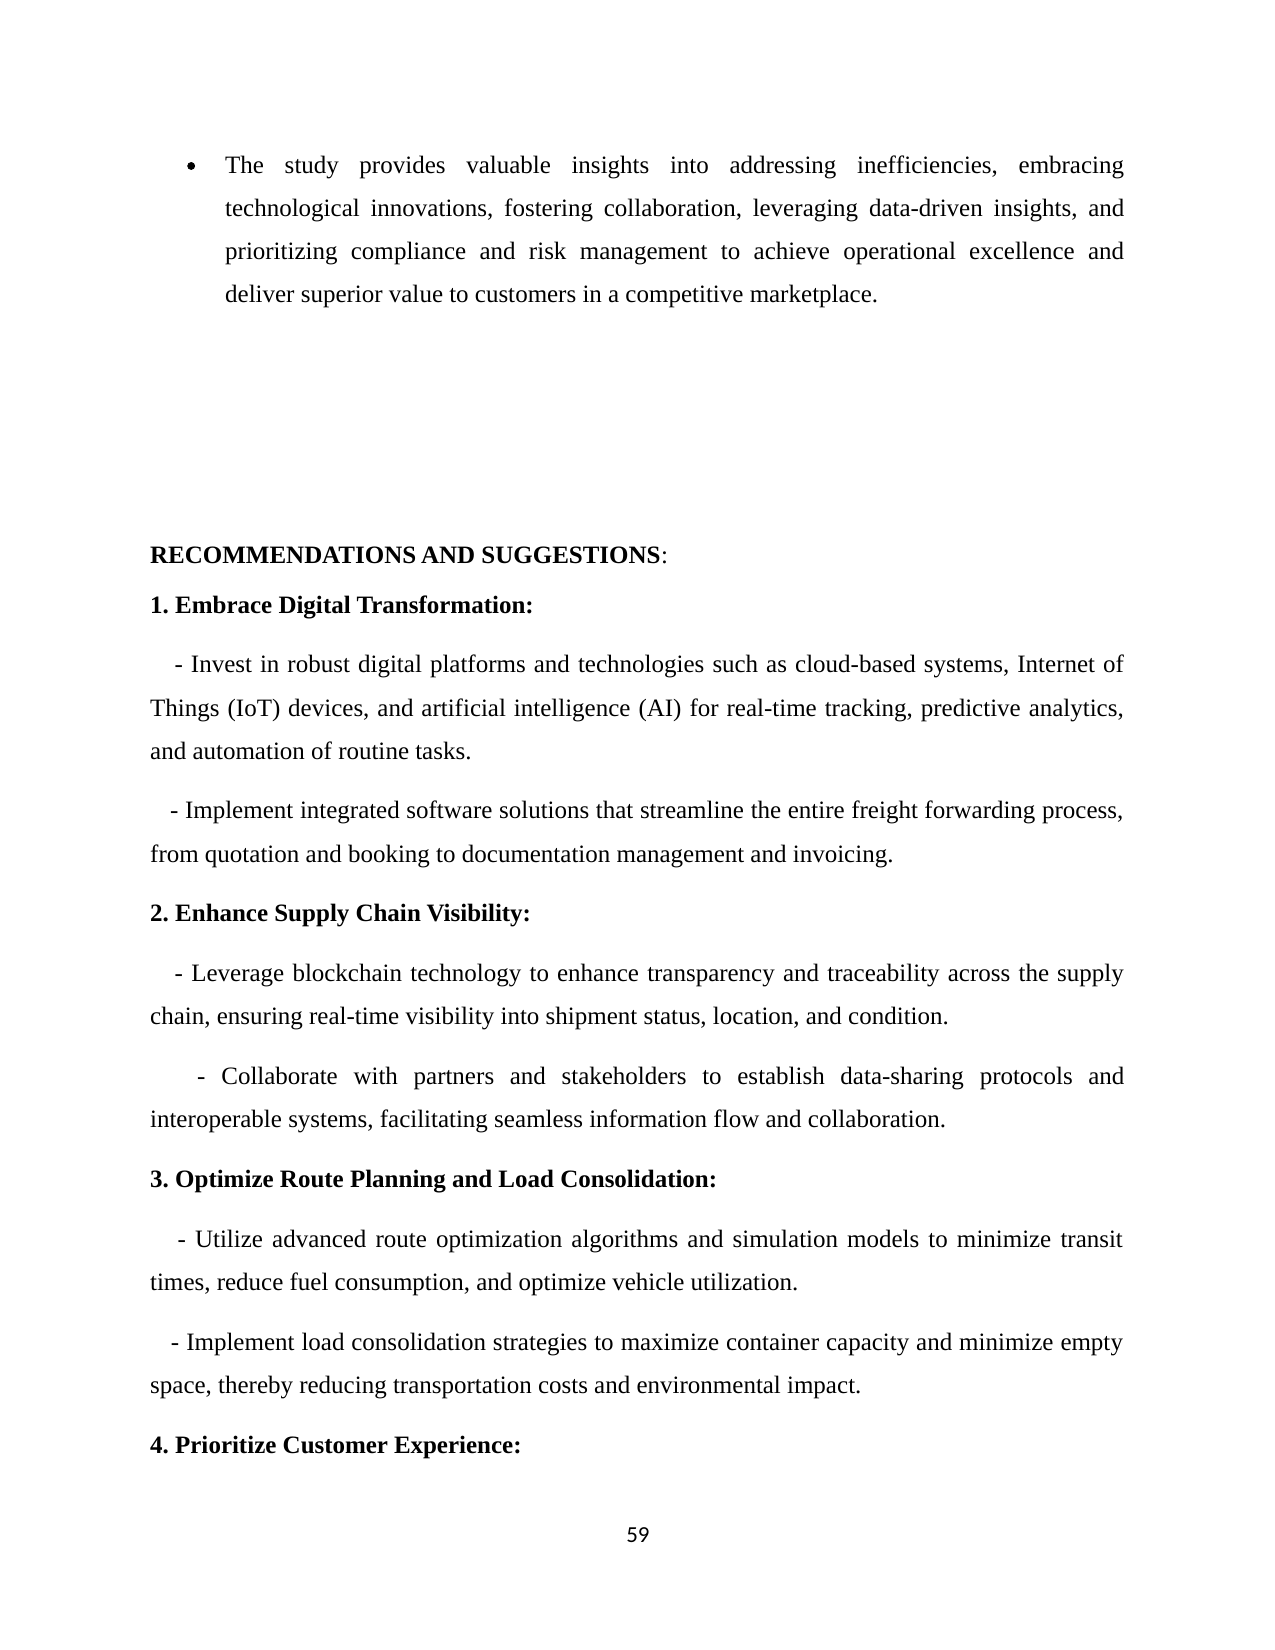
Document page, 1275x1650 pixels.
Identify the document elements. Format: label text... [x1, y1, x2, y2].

list The study provides valuable insights into addressing inefficiencies, embracing technological innovations, fostering collaboration, leveraging data-driven insights, and prioritizing compliance and risk management to achieve operational excellence and deliver superior value to customers in a competitive marketplace. [187, 150, 1125, 308]
text - Invest in robust digital platforms and technologies such as cloud-based systems, Internet of Things (IoT) devices, and artificial intelligence (AI) for real-time tracking, predictive analytics, and automation of routine tasks. [150, 649, 1125, 764]
text 1. Embrace Digital Transformation: [150, 590, 1125, 618]
text - Leverage blockchain technology to enhance transparency and traceability across the supply chain, ensuring real-time visibility into shipment status, location, and condition. [150, 958, 1125, 1030]
text - Implement integrated software solutions that streamline the entire freight forwarding process, from quotation and booking to documentation management and invoicing. [150, 796, 1125, 867]
text - Implement load consolidation strategies to maximize container capacity and minimize empty space, thereby reducing transportation costs and environmental impact. [150, 1327, 1125, 1399]
text - Collaborate with partners and stakeholders to establish data-sharing protocols and interoperable systems, facilitating seamless information flow and collaboration. [150, 1061, 1125, 1133]
text 2. Enhance Supply Chain Visibility: [150, 898, 1125, 927]
text - Utilize advanced route optimization algorithms and simulation models to minimize transit times, reduce fuel consumption, and optimize vehicle utilization. [150, 1224, 1125, 1296]
text 4. Prioritize Customer Experience: [150, 1430, 1125, 1458]
text 3. Optimize Route Planning and Load Consolidation: [150, 1164, 1125, 1193]
text RECOMMENDATIONS AND SUGGESTIONS: [150, 540, 1125, 569]
